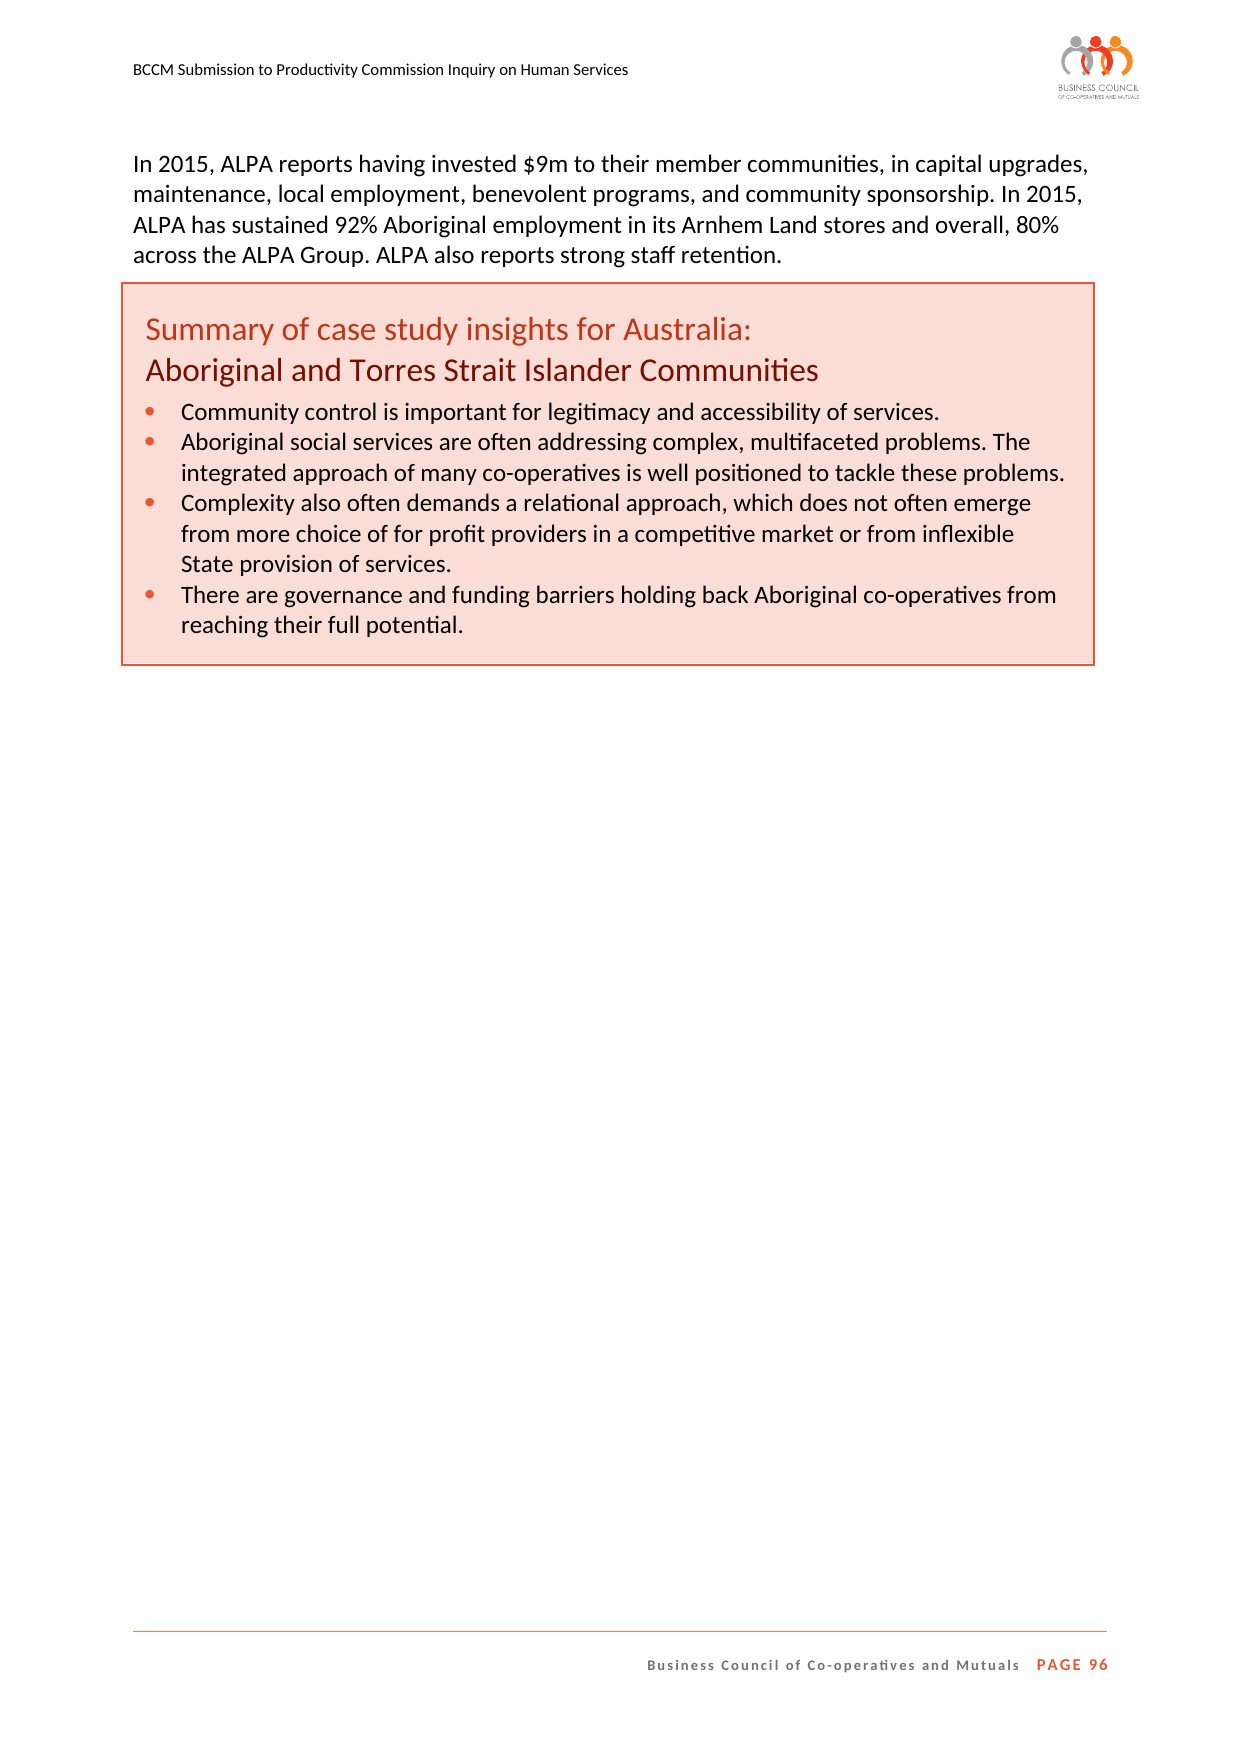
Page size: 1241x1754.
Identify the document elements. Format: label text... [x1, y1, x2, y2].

table_header Summary of case study insights for Australia: Aboriginal and Torres Strait Islander Communities Community control is important for legitimacy and accessibility of services. Aboriginal social services are often addressing complex, multifaceted problems. The integrated approach of many co-operatives is well positioned to tackle these problems. Complexity also often demands a relational approach, which does not often emerge from more choice of for profit providers in a competitive market or from inflexible State provision of services. There are governance and funding barriers holding back Aboriginal co-operatives from reaching their full potential. [123, 284, 1093, 663]
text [133, 148, 1107, 270]
